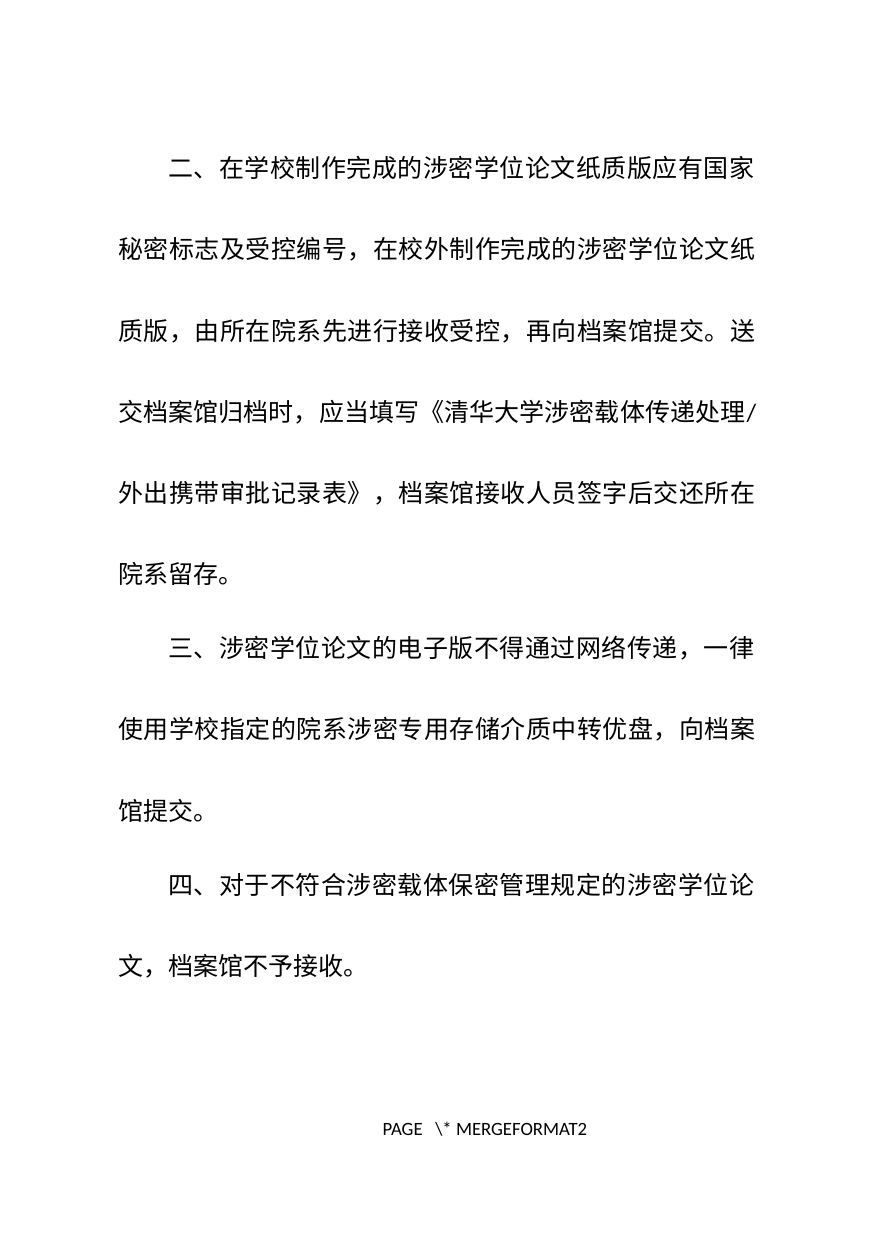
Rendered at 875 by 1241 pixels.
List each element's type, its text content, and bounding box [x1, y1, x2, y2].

text 四、对于不符合涉密载体保密管理规定的涉密学位论文，档案馆不予接收。 [118, 851, 756, 997]
text 三、涉密学位论文的电子版不得通过网络传递，一律使用学校指定的院系涉密专用存储介质中转优盘，向档案馆提交。 [118, 614, 756, 842]
text 二、在学校制作完成的涉密学位论文纸质版应有国家秘密标志及受控编号，在校外制作完成的涉密学位论文纸质版，由所在院系先进行接收受控，再向档案馆提交。送交档案馆归档时，应当填写《清华大学涉密载体传递处理/外出携带审批记录表》，档案馆接收人员签字后交还所在院系留存。 [118, 134, 756, 605]
